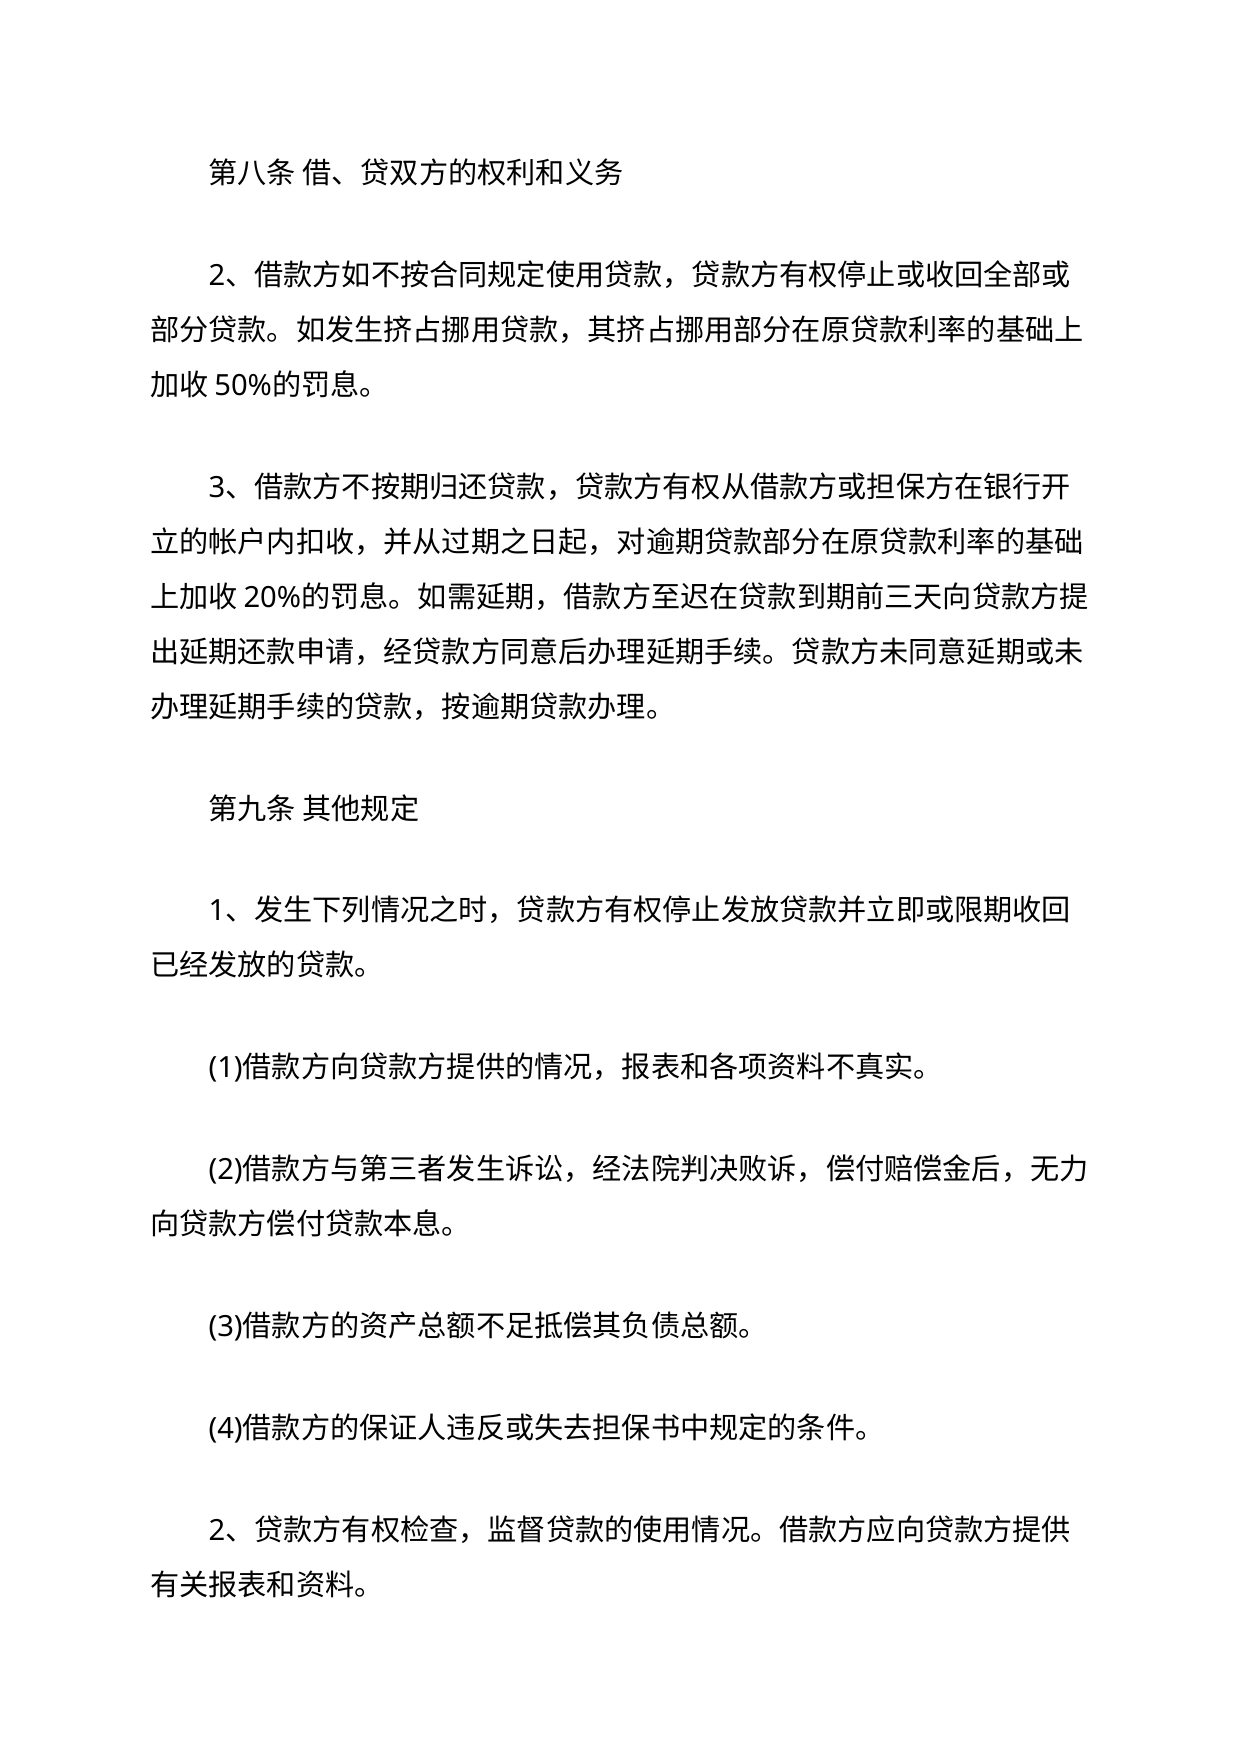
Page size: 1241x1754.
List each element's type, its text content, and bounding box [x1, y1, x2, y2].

text 第八条 借、贷双方的权利和义务 [150, 150, 1090, 192]
text 第九条 其他规定 [150, 785, 1090, 827]
text (3)借款方的资产总额不足抵偿其负债总额。 [150, 1302, 1090, 1345]
text 1、发生下列情况之时，贷款方有权停止发放贷款并立即或限期收回已经发放的贷款。 [150, 887, 1090, 984]
text (1)借款方向贷款方提供的情况，报表和各项资料不真实。 [150, 1044, 1090, 1086]
text 2、借款方如不按合同规定使用贷款，贷款方有权停止或收回全部或部分贷款。如发生挤占挪用贷款，其挤占挪用部分在原贷款利率的基础上加收50%的罚息。 [150, 252, 1090, 404]
text 3、借款方不按期归还贷款，贷款方有权从借款方或担保方在银行开立的帐户内扣收，并从过期之日起，对逾期贷款部分在原贷款利率的基础上加收20%的罚息。如需延期，借款方至迟在贷款到期前三天向贷款方提出延期还款申请，经贷款方同意后办理延期手续。贷款方未同意延期或未办理延期手续的贷款，按逾期贷款办理。 [150, 464, 1090, 726]
text (2)借款方与第三者发生诉讼，经法院判决败诉，偿付赔偿金后，无力向贷款方偿付贷款本息。 [150, 1146, 1090, 1243]
text 2、贷款方有权检查，监督贷款的使用情况。借款方应向贷款方提供有关报表和资料。 [150, 1506, 1090, 1604]
text (4)借款方的保证人违反或失去担保书中规定的条件。 [150, 1404, 1090, 1447]
